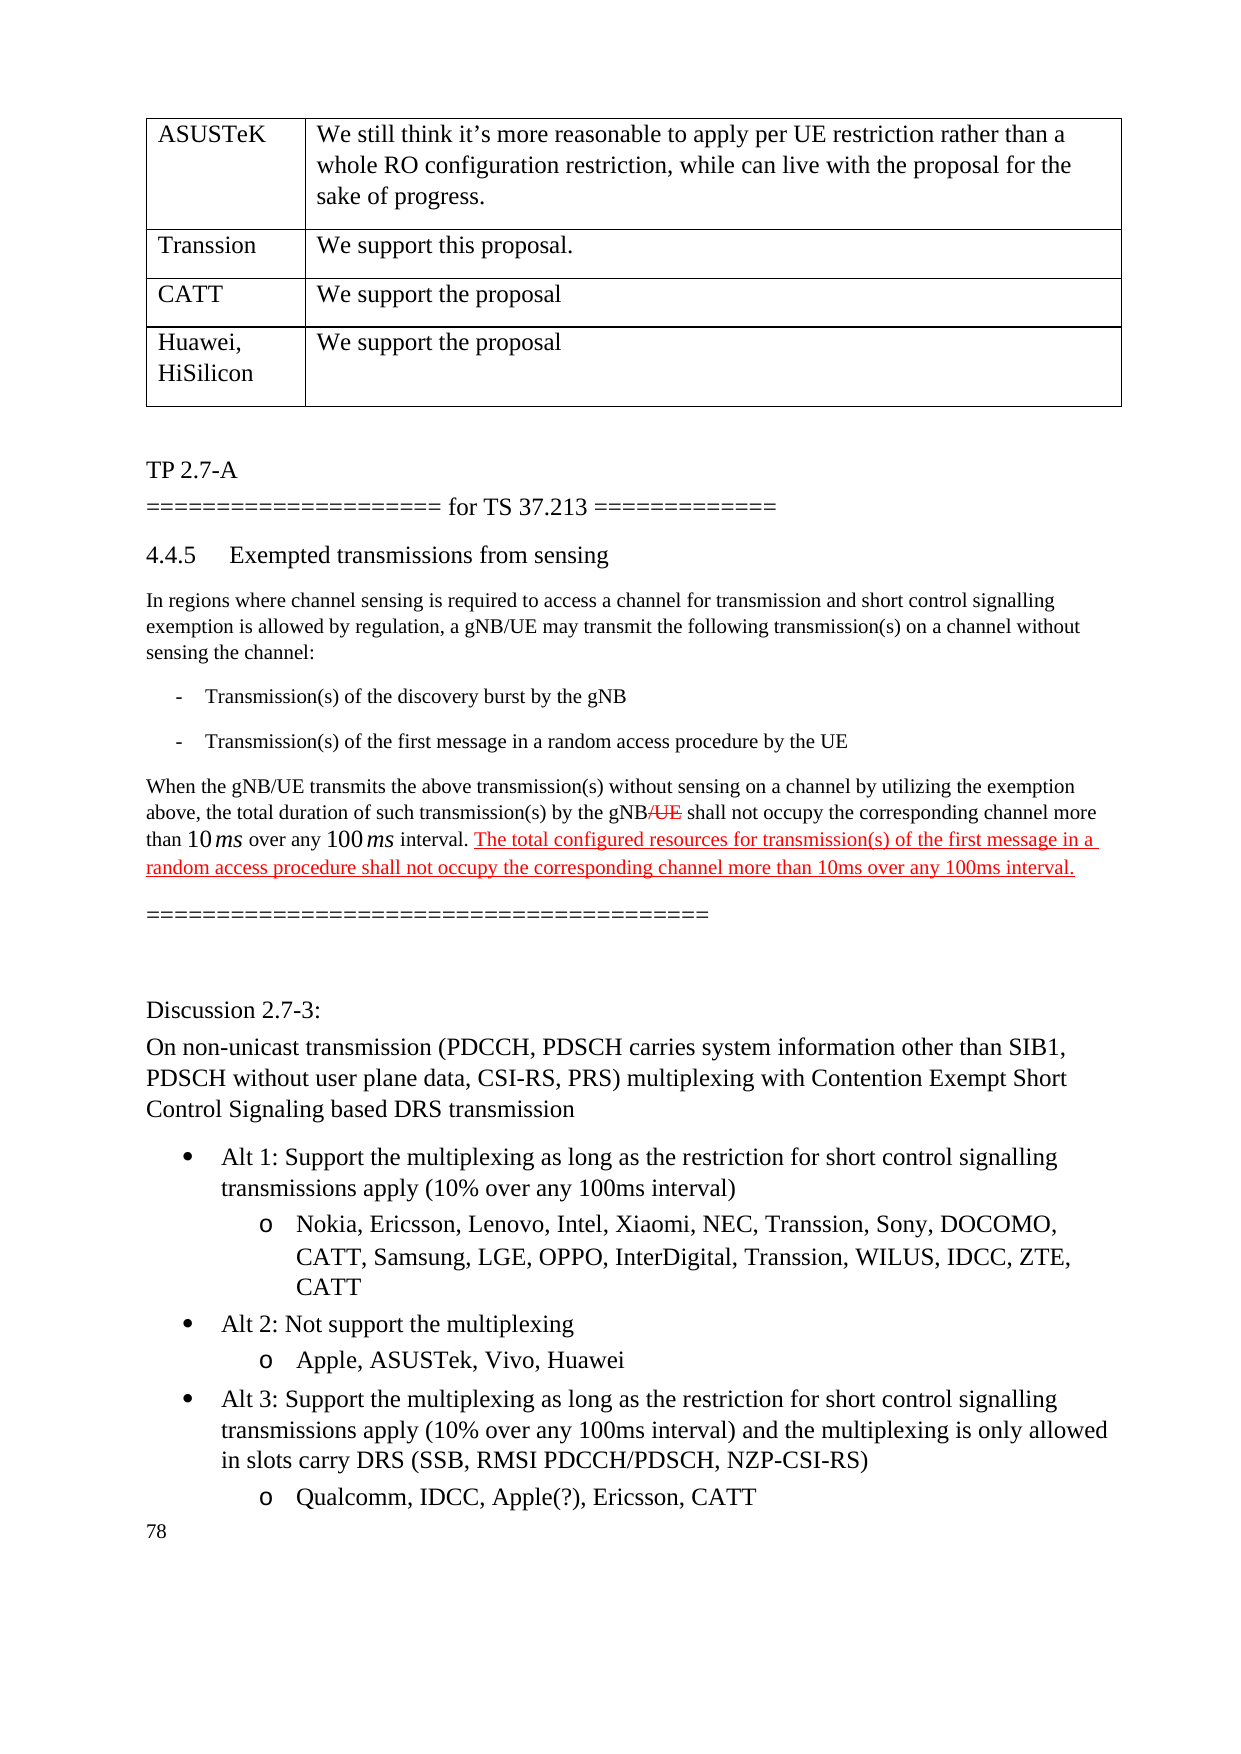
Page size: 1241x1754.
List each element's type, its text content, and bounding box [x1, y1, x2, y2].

list Qualcomm, IDCC, Apple(?), Ericsson, CATT [258, 1482, 1122, 1513]
text When the gNB/UE transmits the above transmission(s) without sensing on a channel by utilizing the exemption above, the total duration of such transmission(s) by the gNB/UE shall not occupy the corresponding channel more than over any interval. The total configured resources for transmission(s) of the first message in a random access procedure shall not occupy the corresponding channel more than 10ms over any 100ms interval. [146, 774, 1122, 879]
table_cell ASUSTeK [147, 119, 305, 229]
table_cell We support this proposal. [306, 230, 1121, 278]
list Alt 3: Support the multiplexing as long as the restriction for short control signalling transmissions apply (10% over any 100ms interval) and the multiplexing is only allowed in slots carry DRS (SSB, RMSI PDCCH/PDSCH, NZP-CSI-RS) [183, 1384, 1122, 1474]
list Nokia, Ericsson, Lenovo, Intel, Xiaomi, NEC, Transsion, Sony, DOCOMO, CATT, Samsung, LGE, OPPO, InterDigital, Transsion, WILUS, IDCC, ZTE, CATT [258, 1209, 1122, 1301]
text - Transmission(s) of the first message in a random access procedure by the UE [175, 729, 1122, 753]
table_cell We support the proposal [306, 328, 1121, 406]
text 4.4.5 Exempted transmissions from sensing [146, 540, 1122, 569]
text ======================================== [146, 900, 1122, 928]
table_cell Transsion [147, 230, 305, 278]
text TP 2.7-A [146, 455, 1122, 484]
text On non-unicast transmission (PDCCH, PDSCH carries system information other than SIB1, PDSCH without user plane data, CSI-RS, PRS) multiplexing with Contention Exempt Short Control Signaling based DRS transmission [146, 1032, 1122, 1123]
list Alt 1: Support the multiplexing as long as the restriction for short control signalling transmissions apply (10% over any 100ms interval) [183, 1142, 1122, 1201]
text Discussion 2.7-3: [146, 995, 1122, 1024]
list Apple, ASUSTek, Vivo, Huawei [258, 1346, 1122, 1376]
list Alt 2: Not support the multiplexing [183, 1309, 1122, 1338]
table_cell We support the proposal [306, 279, 1121, 326]
text In regions where channel sensing is required to access a channel for transmission and short control signalling exemption is allowed by regulation, a gNB/UE may transmit the following transmission(s) on a channel without sensing the channel: [146, 588, 1122, 664]
table_cell Huawei, HiSilicon [147, 328, 305, 406]
table_cell CATT [147, 279, 305, 326]
text ===================== for TS 37.213 ============= [146, 492, 1122, 521]
table_cell We still think it’s more reasonable to apply per UE restriction rather than a whole RO configuration restriction, while can live with the proposal for the sake of progress. [306, 119, 1121, 229]
text - Transmission(s) of the discovery burst by the gNB [175, 684, 1122, 708]
